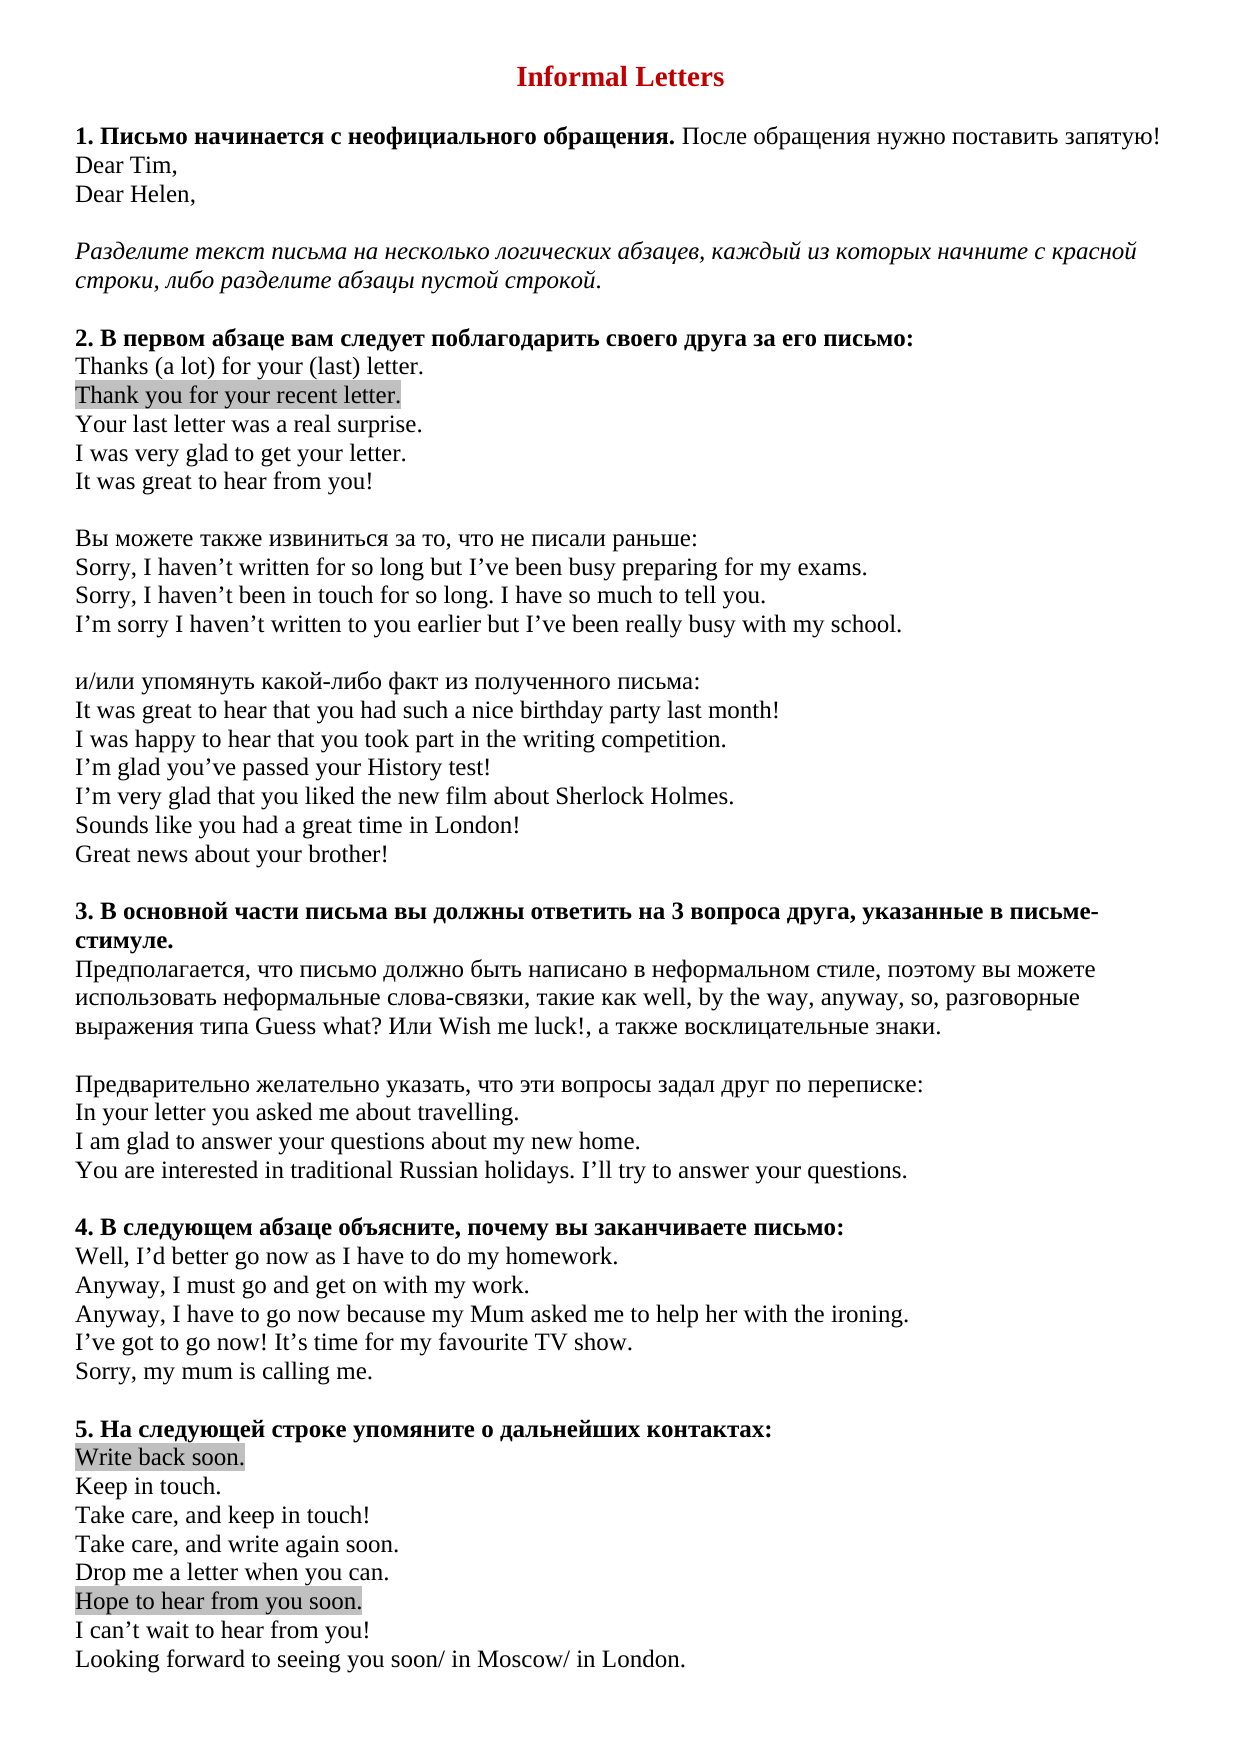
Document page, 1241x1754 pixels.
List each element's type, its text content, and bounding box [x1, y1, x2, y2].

text и/или упомянуть какой-либо факт из полученного письма: It was great to hear that you had such a nice birthday party last month! I was happy to hear that you took part in the writing competition. I’m glad you’ve passed your History test! I’m very glad that you liked the new film about Sherlock Holmes. Sounds like you had a great time in London! Great news about your brother! 3. В основной части письма вы должны ответить на 3 вопроса друга, указанные в письме-стимуле. Предполагается, что письмо должно быть написано в неформальном стиле, поэтому вы можете использовать неформальные слова-связки, такие как well, by the way, anyway, so, разговорные выражения типа Guess what? Или Wish me luck!, а также восклицательные знаки. Предварительно желательно указать, что эти вопросы задал друг по переписке: In your letter you asked me about travelling. I am glad to answer your questions about my new home. You are interested in traditional Russian holidays. I’ll try to answer your questions. 4. В следующем абзаце объясните, почему вы заканчиваете письмо: Well, I’d better go now as I have to do my homework. Anyway, I must go and get on with my work. Anyway, I have to go now because my Mum asked me to help her with the ironing. I’ve got to go now! It’s time for my favourite TV show. Sorry, my mum is calling me. 5. На следующей строке упомяните о дальнейших контактах: Write back soon. [75, 666, 1165, 1471]
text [75, 1471, 1165, 1672]
text Informal Letters [75, 59, 1165, 93]
text 1. Письмо начинается с неофициального обращения. После обращения нужно поставить запятую! Dear Tim, Dear Helen, Разделите текст письма на несколько логических абзацев, каждый из которых начните с красной строки, либо разделите абзацы пустой строкой. 2. В первом абзаце вам следует поблагодарить своего друга за его письмо: Thanks (a lot) for your (last) letter. Thank you for your recent letter. Your last letter was a real surprise. I was very glad to get your letter. It was great to hear from you! [75, 93, 1165, 523]
text Вы можете также извиниться за то, что не писали раньше: Sorry, I haven’t written for so long but I’ve been busy preparing for my exams. Sorry, I haven’t been in touch for so long. I have so much to tell you. I’m sorry I haven’t written to you earlier but I’ve been really busy with my school. [75, 523, 1165, 666]
